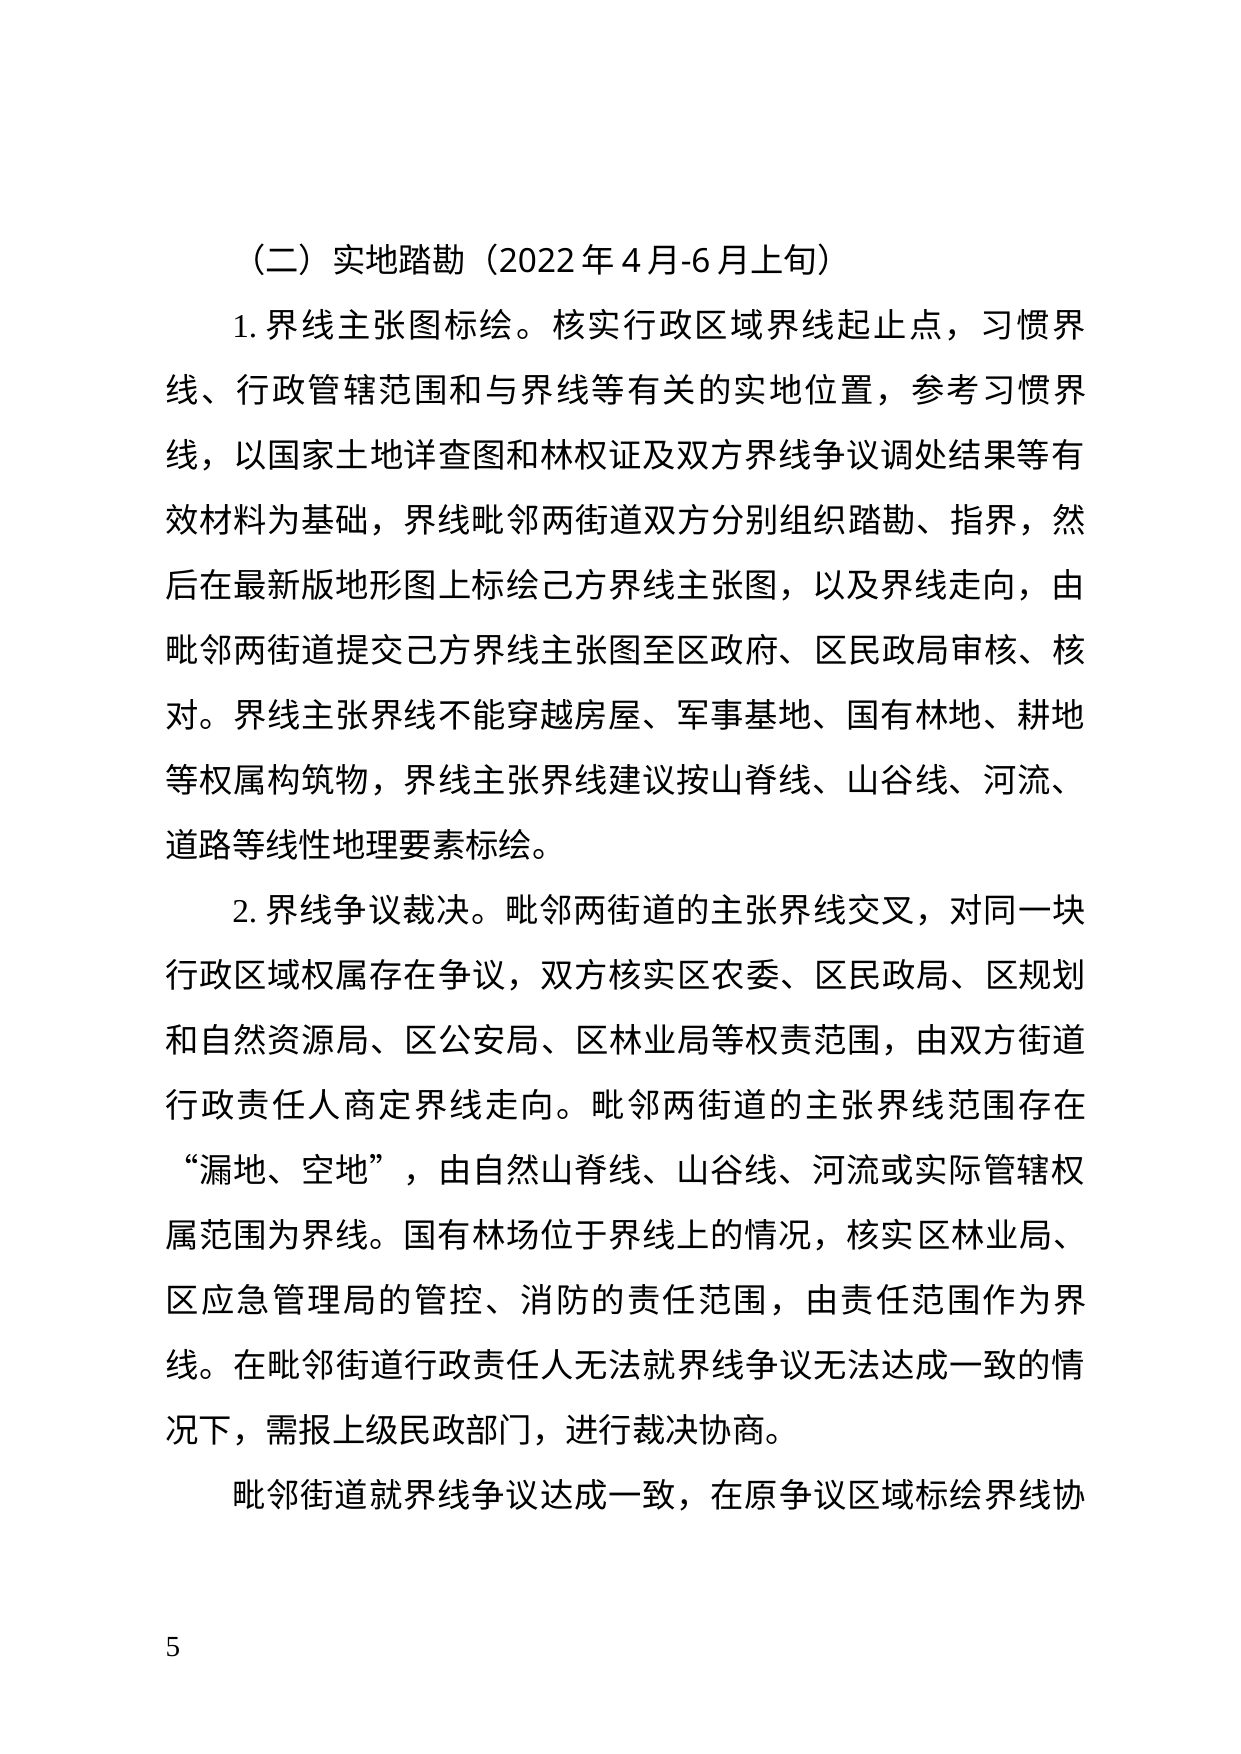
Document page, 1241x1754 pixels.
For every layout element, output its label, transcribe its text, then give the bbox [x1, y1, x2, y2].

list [165, 1461, 1087, 1526]
list （二）实地踏勘（2022年4月-6月上旬） [165, 226, 1087, 291]
list 界线争议裁决。毗邻两街道的主张界线交叉，对同一块行政区域权属存在争议，双方核实区农委、区民政局、区规划和自然资源局、区公安局、区林业局等权责范围，由双方街道行政责任人商定界线走向。毗邻两街道的主张界线范围存在“漏地、空地”，由自然山脊线、山谷线、河流或实际管辖权属范围为界线。国有林场位于界线上的情况，核实区林业局、区应急管理局的管控、消防的责任范围，由责任范围作为界线。在毗邻街道行政责任人无法就界线争议无法达成一致的情况下，需报上级民政部门，进行裁决协商。 [165, 876, 1087, 1461]
list 界线主张图标绘。核实行政区域界线起止点，习惯界线、行政管辖范围和与界线等有关的实地位置，参考习惯界线，以国家土地详查图和林权证及双方界线争议调处结果等有效材料为基础，界线毗邻两街道双方分别组织踏勘、指界，然后在最新版地形图上标绘己方界线主张图，以及界线走向，由毗邻两街道提交己方界线主张图至区政府、区民政局审核、核对。界线主张界线不能穿越房屋、军事基地、国有林地、耕地等权属构筑物，界线主张界线建议按山脊线、山谷线、河流、道路等线性地理要素标绘。 [165, 291, 1087, 876]
